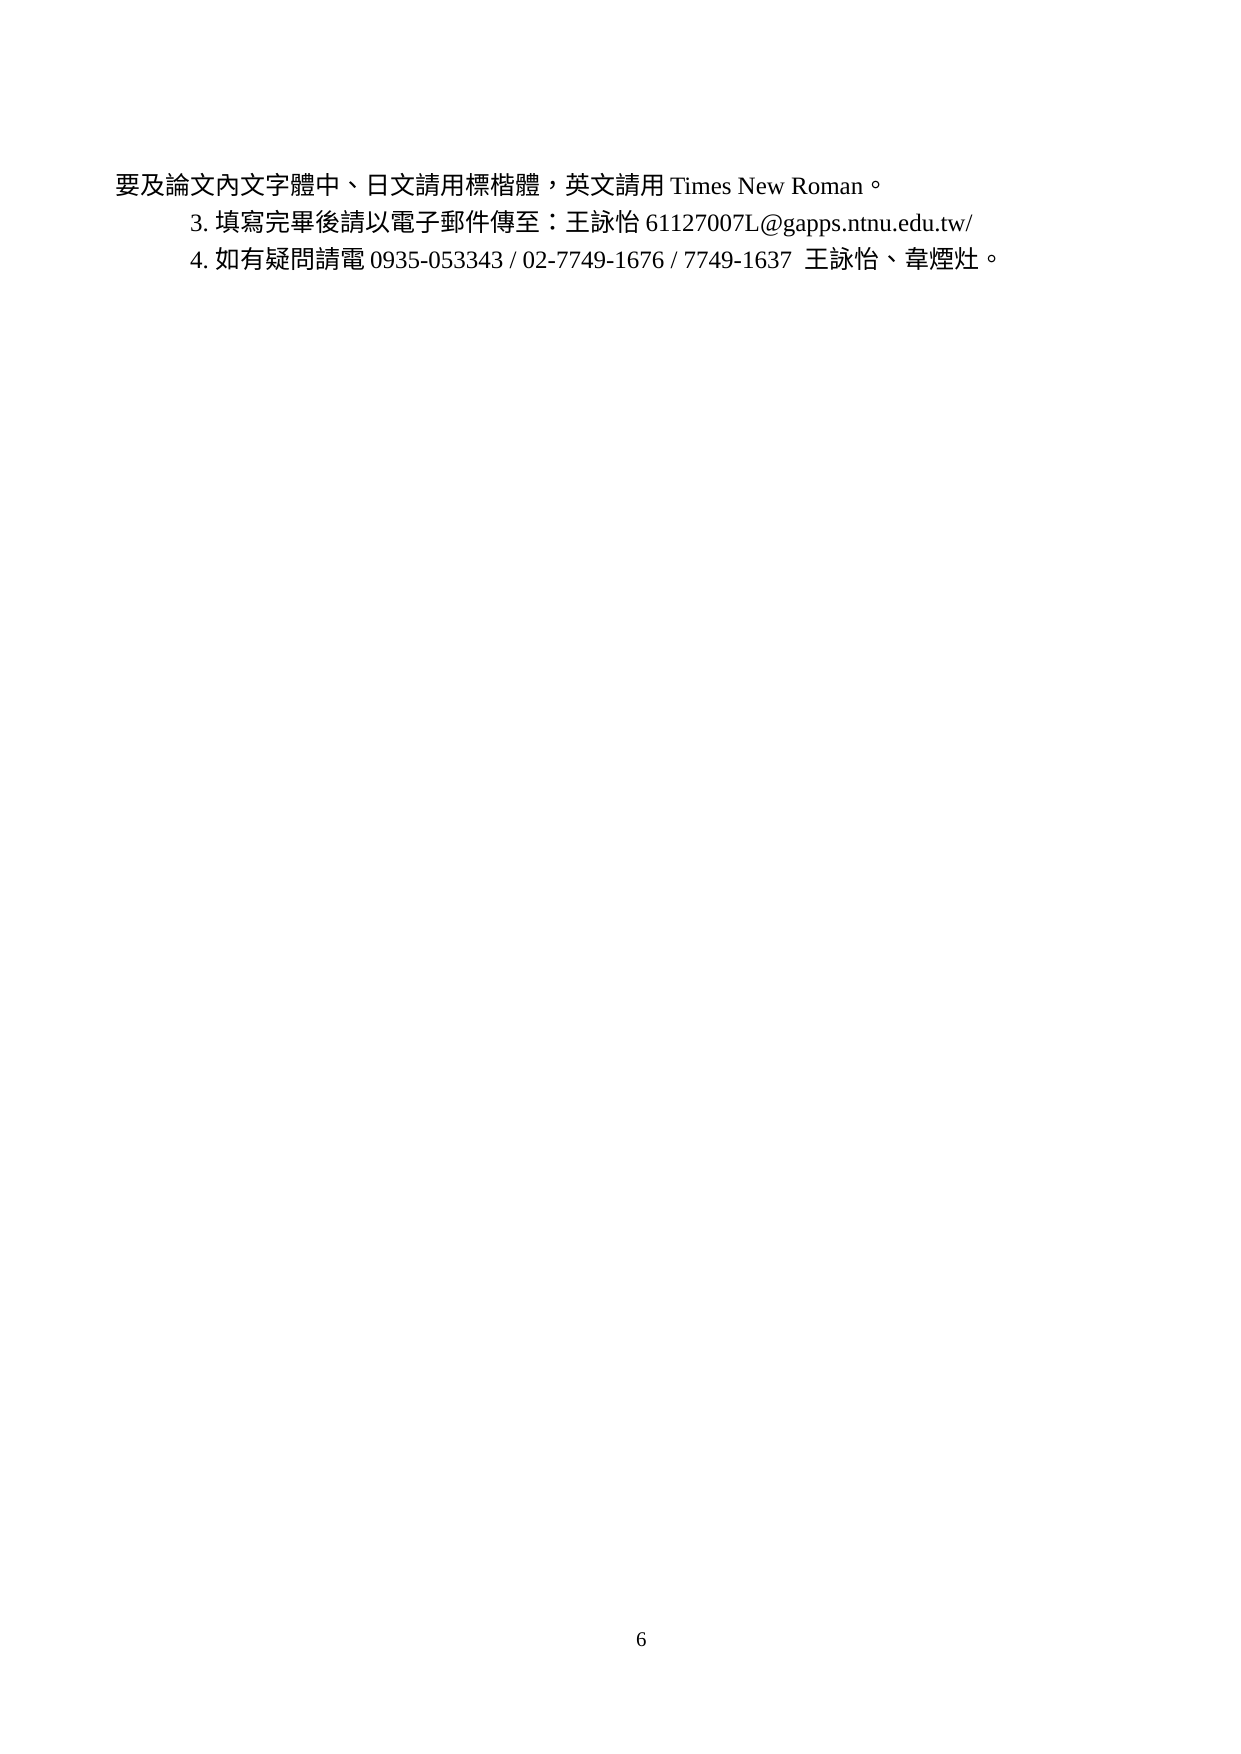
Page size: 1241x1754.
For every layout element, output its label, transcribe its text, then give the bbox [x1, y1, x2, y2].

text 4. 如有疑問請電0935-053343 / 02-7749-1676 / 7749-1637 王詠怡、韋煙灶。 [115, 239, 1063, 276]
text 3. 填寫完畢後請以電子郵件傳至：王詠怡 61127007L@gapps.ntnu.edu.tw/ [115, 202, 1063, 239]
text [115, 164, 1063, 202]
